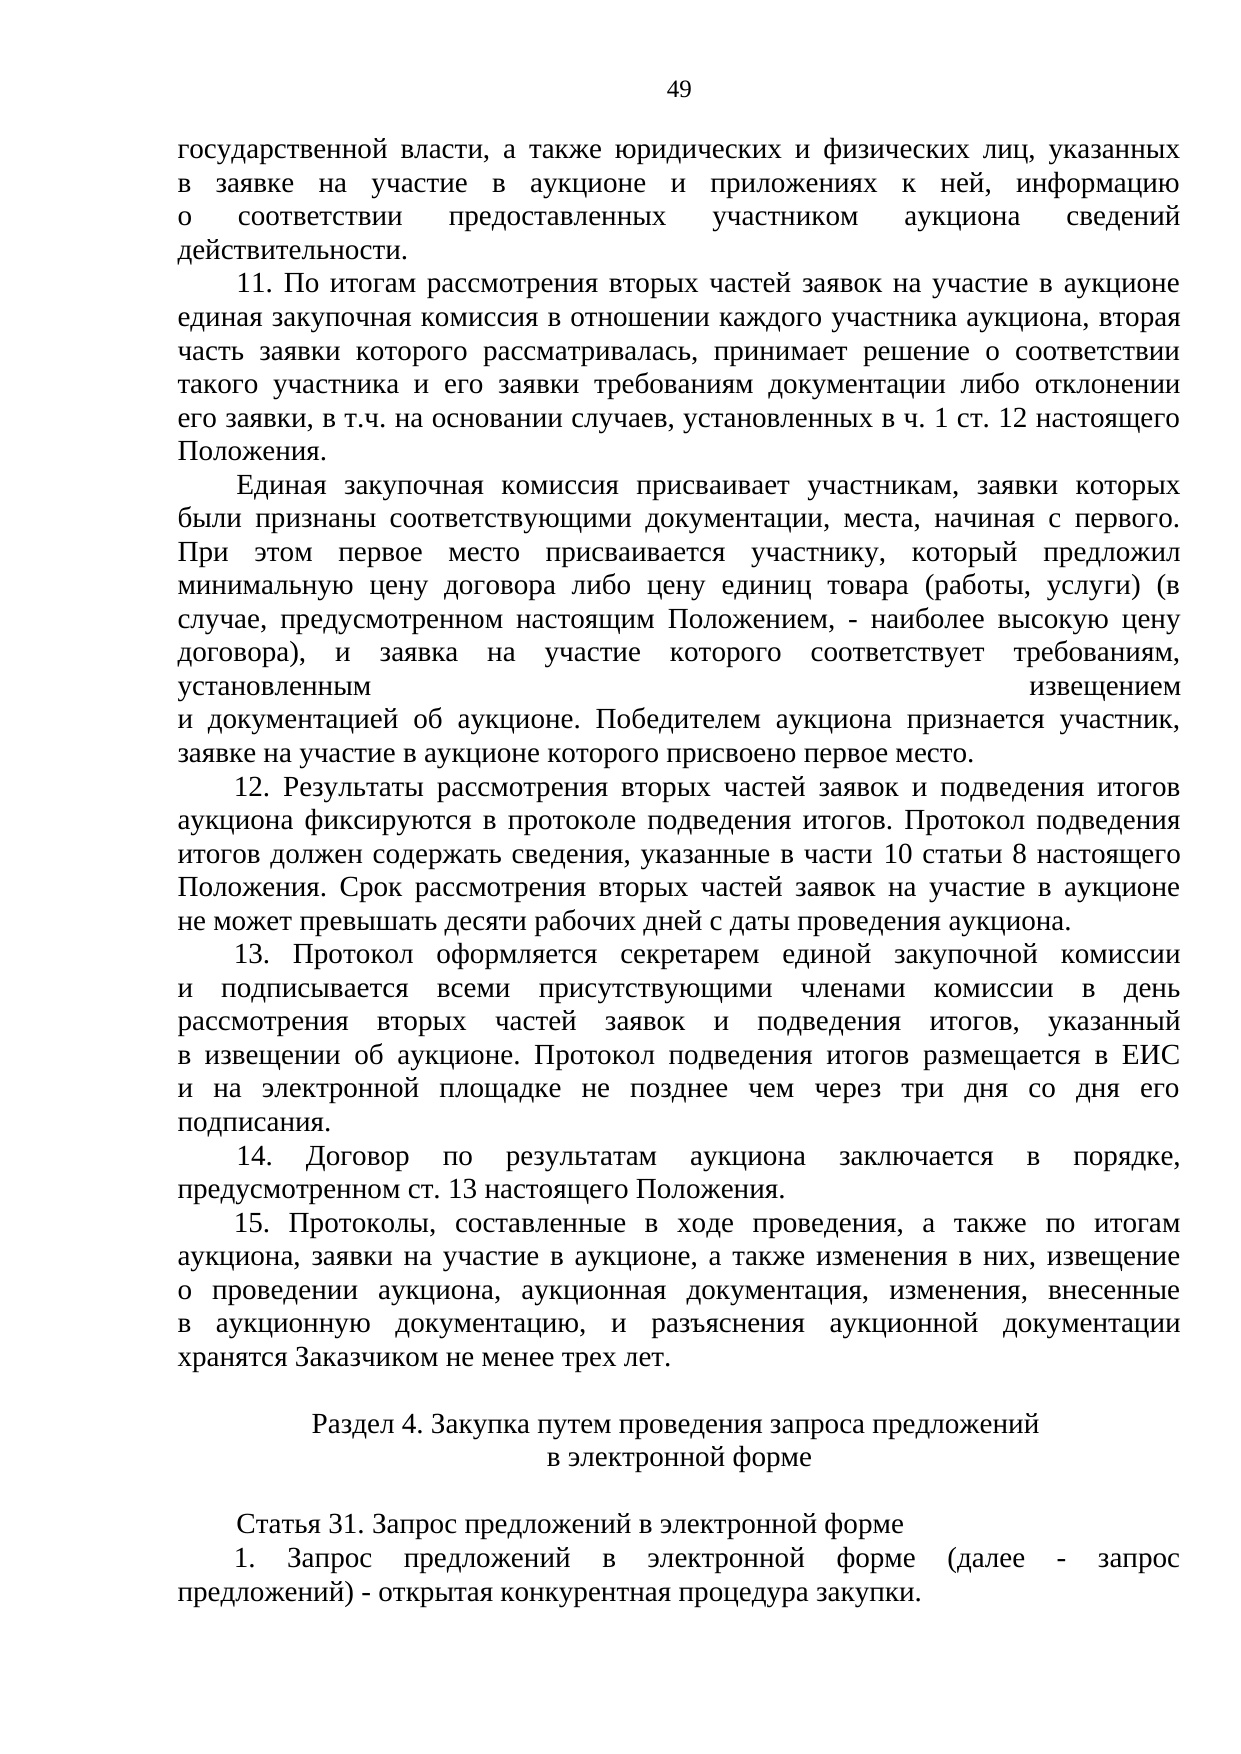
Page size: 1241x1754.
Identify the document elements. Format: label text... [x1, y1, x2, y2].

text Статья 31. Запрос предложений в электронной форме [177, 1507, 1181, 1540]
text 13. Протокол оформляется секретарем единой закупочной комиссии и подписывается всеми присутствующими членами комиссии в день рассмотрения вторых частей заявок и подведения итогов, указанный в извещении об аукционе. Протокол подведения итогов размещается в ЕИС и на электронной площадке не позднее чем через три дня со дня его подписания. [177, 936, 1181, 1138]
text 1. Запрос предложений в электронной форме (далее - запрос предложений) - открытая конкурентная процедура закупки. [177, 1540, 1181, 1607]
text Раздел 4. Закупка путем проведения запроса предложений в электронной форме [177, 1406, 1181, 1473]
text 11. По итогам рассмотрения вторых частей заявок на участие в аукционе единая закупочная комиссия в отношении каждого участника аукциона, вторая часть заявки которого рассматривалась, принимает решение о соответствии такого участника и его заявки требованиям документации либо отклонении его заявки, в т.ч. на основании случаев, установленных в ч. 1 ст. 12 настоящего Положения. [177, 266, 1181, 467]
text 12. Результаты рассмотрения вторых частей заявок и подведения итогов аукциона фиксируются в протоколе подведения итогов. Протокол подведения итогов должен содержать сведения, указанные в части 10 статьи 8 настоящего Положения. Срок рассмотрения вторых частей заявок на участие в аукционе не может превышать десяти рабочих дней с даты проведения аукциона. [177, 769, 1181, 936]
text 15. Протоколы, составленные в ходе проведения, а также по итогам аукциона, заявки на участие в аукционе, а также изменения в них, извещение о проведении аукциона, аукционная документация, изменения, внесенные в аукционную документацию, и разъяснения аукционной документации хранятся Заказчиком не менее трех лет. [177, 1205, 1181, 1372]
text Единая закупочная комиссия присваивает участникам, заявки которых были признаны соответствующими документации, места, начиная с первого. При этом первое место присваивается участнику, который предложил минимальную цену договора либо цену единиц товара (работы, услуги) (в случае, предусмотренном настоящим Положением, - наиболее высокую цену договора), и заявка на участие которого соответствует требованиям, установленным извещением и документацией об аукционе. Победителем аукциона признается участник, заявке на участие в аукционе которого присвоено первое место. [177, 467, 1181, 769]
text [177, 131, 1181, 266]
text 14. Договор по результатам аукциона заключается в порядке, предусмотренном ст. 13 настоящего Положения. [177, 1138, 1181, 1205]
